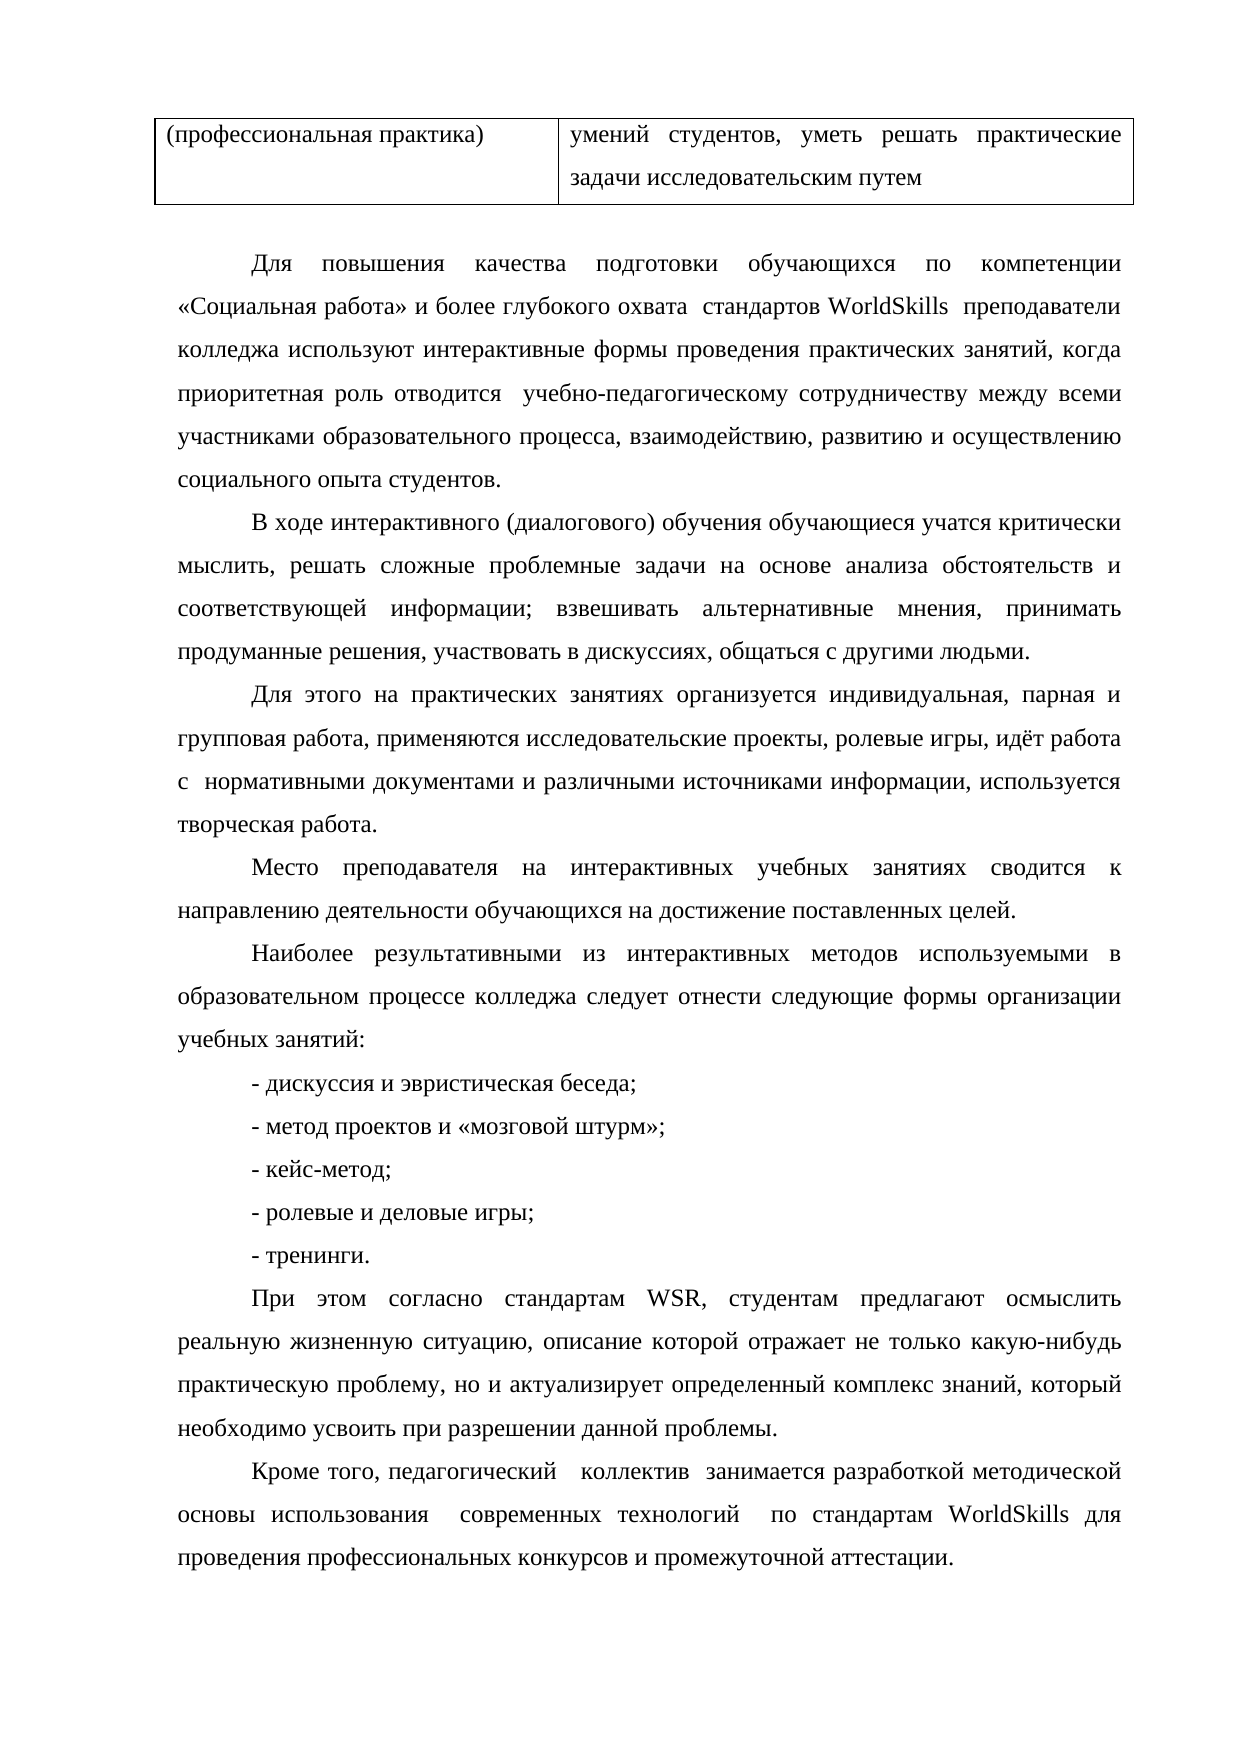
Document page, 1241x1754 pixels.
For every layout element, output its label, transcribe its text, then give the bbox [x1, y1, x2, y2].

text Для повышения качества подготовки обучающихся по компетенции «Социальная работа» и более глубокого охвата стандартов WorldSkills преподаватели колледжа используют интерактивные формы проведения практических занятий, когда приоритетная роль отводится учебно-педагогическому сотрудничеству между всеми участниками образовательного процесса, взаимодействию, развитию и осуществлению социального опыта студентов. [177, 248, 1122, 493]
text Наиболее результативными из интерактивных методов используемыми в образовательном процессе колледжа следует отнести следующие формы организации учебных занятий: [177, 938, 1122, 1053]
text - кейс-метод; [177, 1154, 1122, 1183]
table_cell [156, 119, 558, 204]
text Место преподавателя на интерактивных учебных занятиях сводится к направлению деятельности обучающихся на достижение поставленных целей. [177, 852, 1122, 924]
text - метод проектов и «мозговой штурм»; [177, 1111, 1122, 1139]
text При этом согласно стандартам WSR, студентам предлагают осмыслить реальную жизненную ситуацию, описание которой отражает не только какую-нибудь практическую проблему, но и актуализирует определенный комплекс знаний, который необходимо усвоить при разрешении данной проблемы. [177, 1283, 1122, 1441]
text В ходе интерактивного (диалогового) обучения обучающиеся учатся критически мыслить, решать сложные проблемные задачи на основе анализа обстоятельств и соответствующей информации; взвешивать альтернативные мнения, принимать продуманные решения, участвовать в дискуссиях, общаться с другими людьми. [177, 507, 1122, 665]
text Кроме того, педагогический коллектив занимается разработкой методической основы использования современных технологий по стандартам WorldSkills для проведения профессиональных конкурсов и промежуточной аттестации. [177, 1456, 1122, 1571]
text - ролевые и деловые игры; [177, 1197, 1122, 1226]
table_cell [559, 119, 1133, 204]
text - тренинги. [177, 1240, 1122, 1269]
text - дискуссия и эвристическая беседа; [177, 1068, 1122, 1096]
text Для этого на практических занятиях организуется индивидуальная, парная и групповая работа, применяются исследовательские проекты, ролевые игры, идёт работа с нормативными документами и различными источниками информации, используется творческая работа. [177, 679, 1122, 838]
